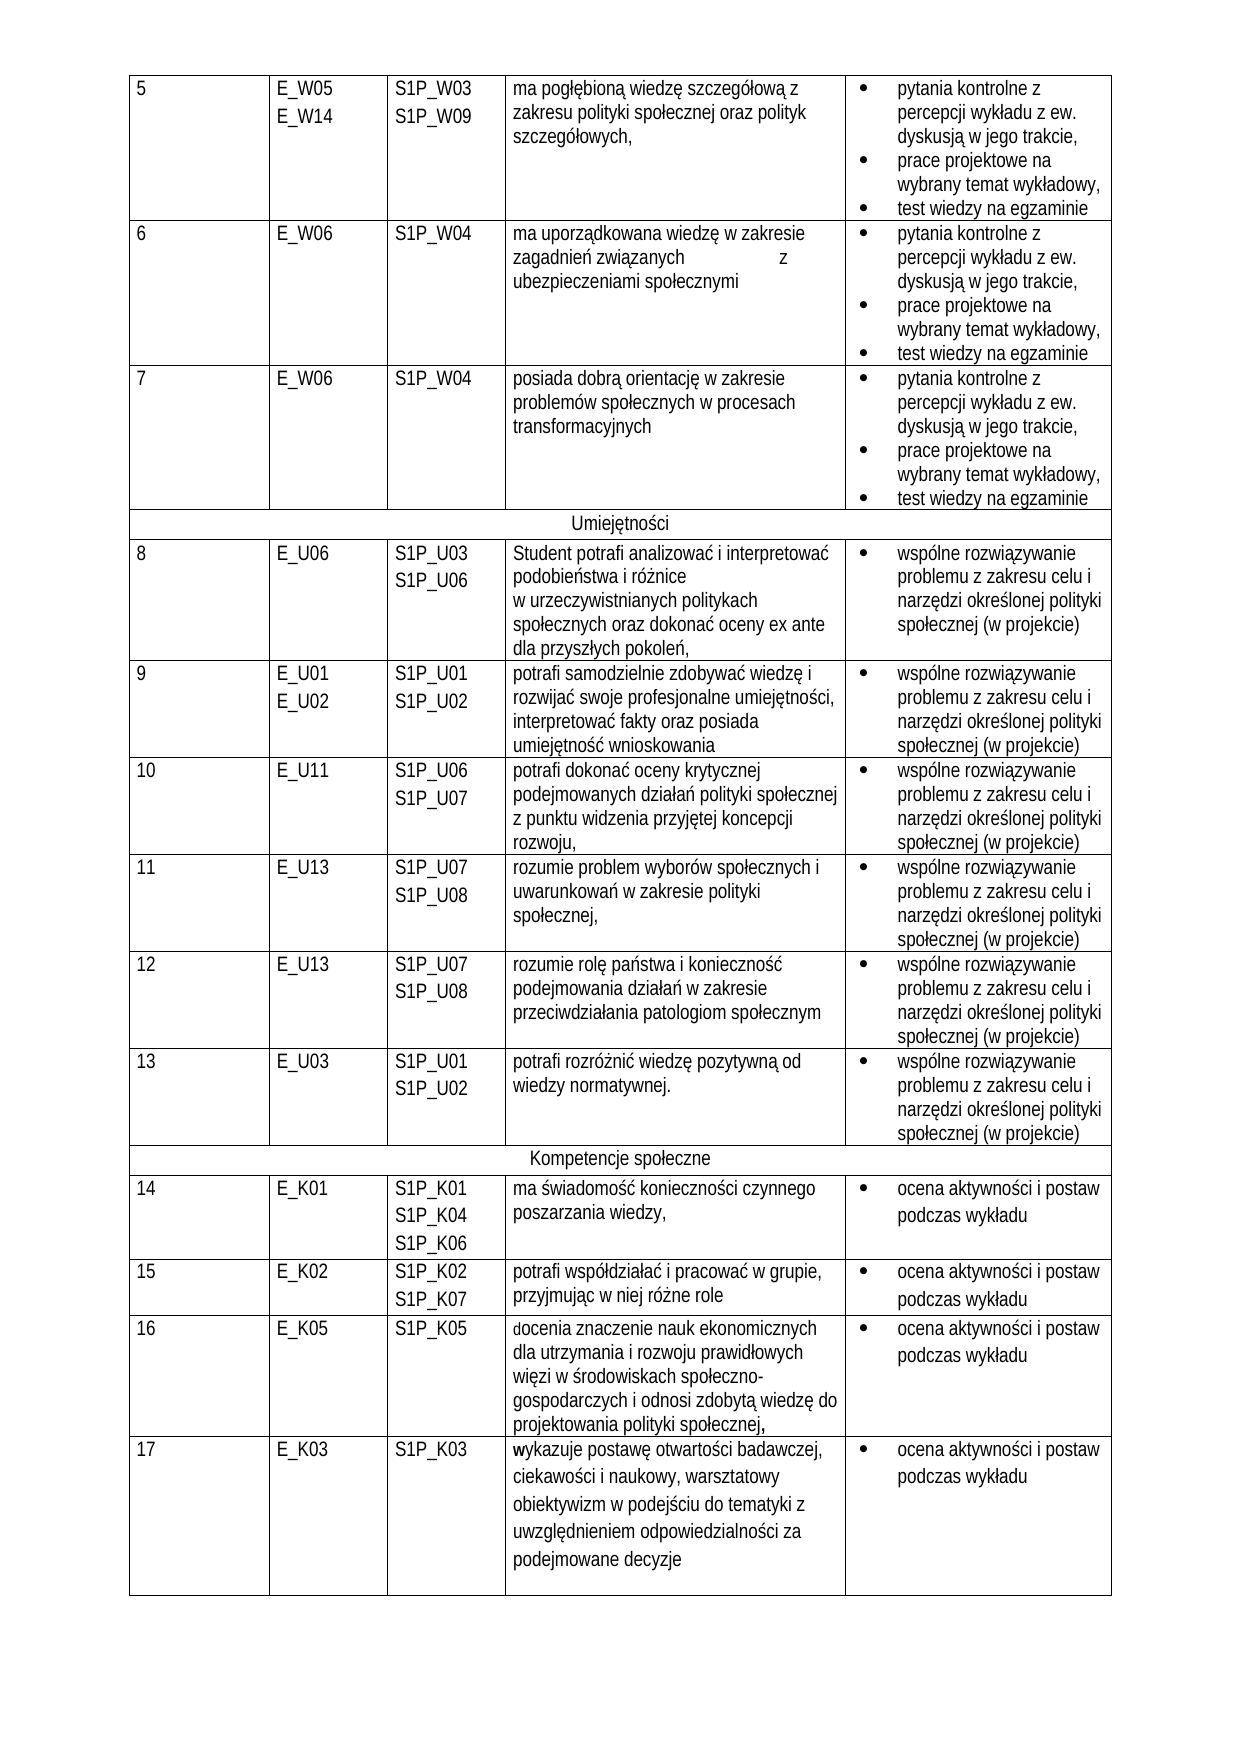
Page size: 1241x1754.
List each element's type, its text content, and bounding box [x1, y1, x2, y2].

table_cell S1P_K01 S1P_K04 S1P_K06 [388, 1176, 505, 1258]
table_cell S1P_U01 S1P_U02 [388, 1049, 505, 1144]
table_cell S1P_W04 [388, 221, 505, 364]
table_cell Student potrafi analizować i interpretować podobieństwa i różnice w urzeczywistnianych politykach społecznych oraz dokonać oceny ex ante dla przyszłych pokoleń, [506, 540, 845, 660]
table_cell wspólne rozwiązywanie problemu z zakresu celu i narzędzi określonej polityki społecznej (w projekcie) [846, 540, 1111, 660]
table_cell E_U01 E_U02 [270, 661, 387, 757]
table_header E_W05 E_W14 [270, 76, 387, 220]
table_cell pytania kontrolne z percepcji wykładu z ew. dyskusją w jego trakcie, prace projektowe na wybrany temat wykładowy, test wiedzy na egzaminie [846, 366, 1111, 509]
table_cell E_W06 [270, 366, 387, 509]
table_cell wykazuje postawę otwartości badawczej, ciekawości i naukowy, warsztatowy obiektywizm w podejściu do tematyki z uwzględnieniem odpowiedzialności za podejmowane decyzje [506, 1437, 845, 1595]
table_cell potrafi samodzielnie zdobywać wiedzę i rozwijać swoje profesjonalne umiejętności, interpretować fakty oraz posiada umiejętność wnioskowania [506, 661, 845, 757]
table_cell E_K02 [270, 1260, 387, 1315]
table_cell 14 [130, 1176, 269, 1258]
table_cell Umiejętności [130, 510, 1111, 539]
table_cell S1P_K05 [388, 1316, 505, 1436]
table_cell E_U06 [270, 540, 387, 660]
table_cell potrafi dokonać oceny krytycznej podejmowanych działań polityki społecznej z punktu widzenia przyjętej koncepcji rozwoju, [506, 758, 845, 854]
table_cell 8 [130, 540, 269, 660]
table_cell docenia znaczenie nauk ekonomicznych dla utrzymania i rozwoju prawidłowych więzi w środowiskach społeczno-gospodarczych i odnosi zdobytą wiedzę do projektowania polityki społecznej, [506, 1316, 845, 1436]
table_cell 12 [130, 952, 269, 1048]
table_cell E_K05 [270, 1316, 387, 1436]
table_cell S1P_K03 [388, 1437, 505, 1595]
table_cell rozumie rolę państwa i konieczność podejmowania działań w zakresie przeciwdziałania patologiom społecznym [506, 952, 845, 1048]
table_cell 13 [130, 1049, 269, 1144]
table_cell E_W06 [270, 221, 387, 364]
table_cell ma uporządkowana wiedzę w zakresie zagadnień związanych z ubezpieczeniami społecznymi [506, 221, 845, 364]
table_cell ocena aktywności i postaw podczas wykładu [846, 1316, 1111, 1436]
table_cell rozumie problem wyborów społecznych i uwarunkowań w zakresie polityki społecznej, [506, 855, 845, 951]
table_cell E_U13 [270, 855, 387, 951]
table_cell wspólne rozwiązywanie problemu z zakresu celu i narzędzi określonej polityki społecznej (w projekcie) [846, 758, 1111, 854]
table_cell ocena aktywności i postaw podczas wykładu [846, 1437, 1111, 1595]
table_cell posiada dobrą orientację w zakresie problemów społecznych w procesach transformacyjnych [506, 366, 845, 509]
table_cell wspólne rozwiązywanie problemu z zakresu celu i narzędzi określonej polityki społecznej (w projekcie) [846, 661, 1111, 757]
table_cell 9 [130, 661, 269, 757]
table_cell potrafi rozróżnić wiedzę pozytywną od wiedzy normatywnej. [506, 1049, 845, 1144]
table_cell 16 [130, 1316, 269, 1436]
table_cell S1P_K02 S1P_K07 [388, 1260, 505, 1315]
table_cell S1P_W04 [388, 366, 505, 509]
table_cell E_U13 [270, 952, 387, 1048]
table_cell S1P_U07 S1P_U08 [388, 952, 505, 1048]
table_cell potrafi współdziałać i pracować w grupie, przyjmując w niej różne role [506, 1260, 845, 1315]
table_cell wspólne rozwiązywanie problemu z zakresu celu i narzędzi określonej polityki społecznej (w projekcie) [846, 1049, 1111, 1144]
table_header 5 [130, 76, 269, 220]
table_cell wspólne rozwiązywanie problemu z zakresu celu i narzędzi określonej polityki społecznej (w projekcie) [846, 855, 1111, 951]
table_cell 6 [130, 221, 269, 364]
table_cell pytania kontrolne z percepcji wykładu z ew. dyskusją w jego trakcie, prace projektowe na wybrany temat wykładowy, test wiedzy na egzaminie [846, 221, 1111, 364]
table_cell 10 [130, 758, 269, 854]
table_header ma pogłębioną wiedzę szczegółową z zakresu polityki społecznej oraz polityk szczegółowych, [506, 76, 845, 220]
table_cell S1P_U06 S1P_U07 [388, 758, 505, 854]
table_cell E_K03 [270, 1437, 387, 1595]
table_header S1P_W03 S1P_W09 [388, 76, 505, 220]
table_cell E_U11 [270, 758, 387, 854]
table_cell S1P_U01 S1P_U02 [388, 661, 505, 757]
table_cell 17 [130, 1437, 269, 1595]
table_cell E_U03 [270, 1049, 387, 1144]
table_cell ocena aktywności i postaw podczas wykładu [846, 1176, 1111, 1258]
table_cell S1P_U07 S1P_U08 [388, 855, 505, 951]
table_cell ocena aktywności i postaw podczas wykładu [846, 1260, 1111, 1315]
table_cell 15 [130, 1260, 269, 1315]
table_header pytania kontrolne z percepcji wykładu z ew. dyskusją w jego trakcie, prace projektowe na wybrany temat wykładowy, test wiedzy na egzaminie [846, 76, 1111, 220]
table_cell 7 [130, 366, 269, 509]
table_cell wspólne rozwiązywanie problemu z zakresu celu i narzędzi określonej polityki społecznej (w projekcie) [846, 952, 1111, 1048]
table_cell Kompetencje społeczne [130, 1146, 1111, 1174]
table_cell E_K01 [270, 1176, 387, 1258]
table_cell ma świadomość konieczności czynnego poszarzania wiedzy, [506, 1176, 845, 1258]
table_cell 11 [130, 855, 269, 951]
table_cell S1P_U03 S1P_U06 [388, 540, 505, 660]
